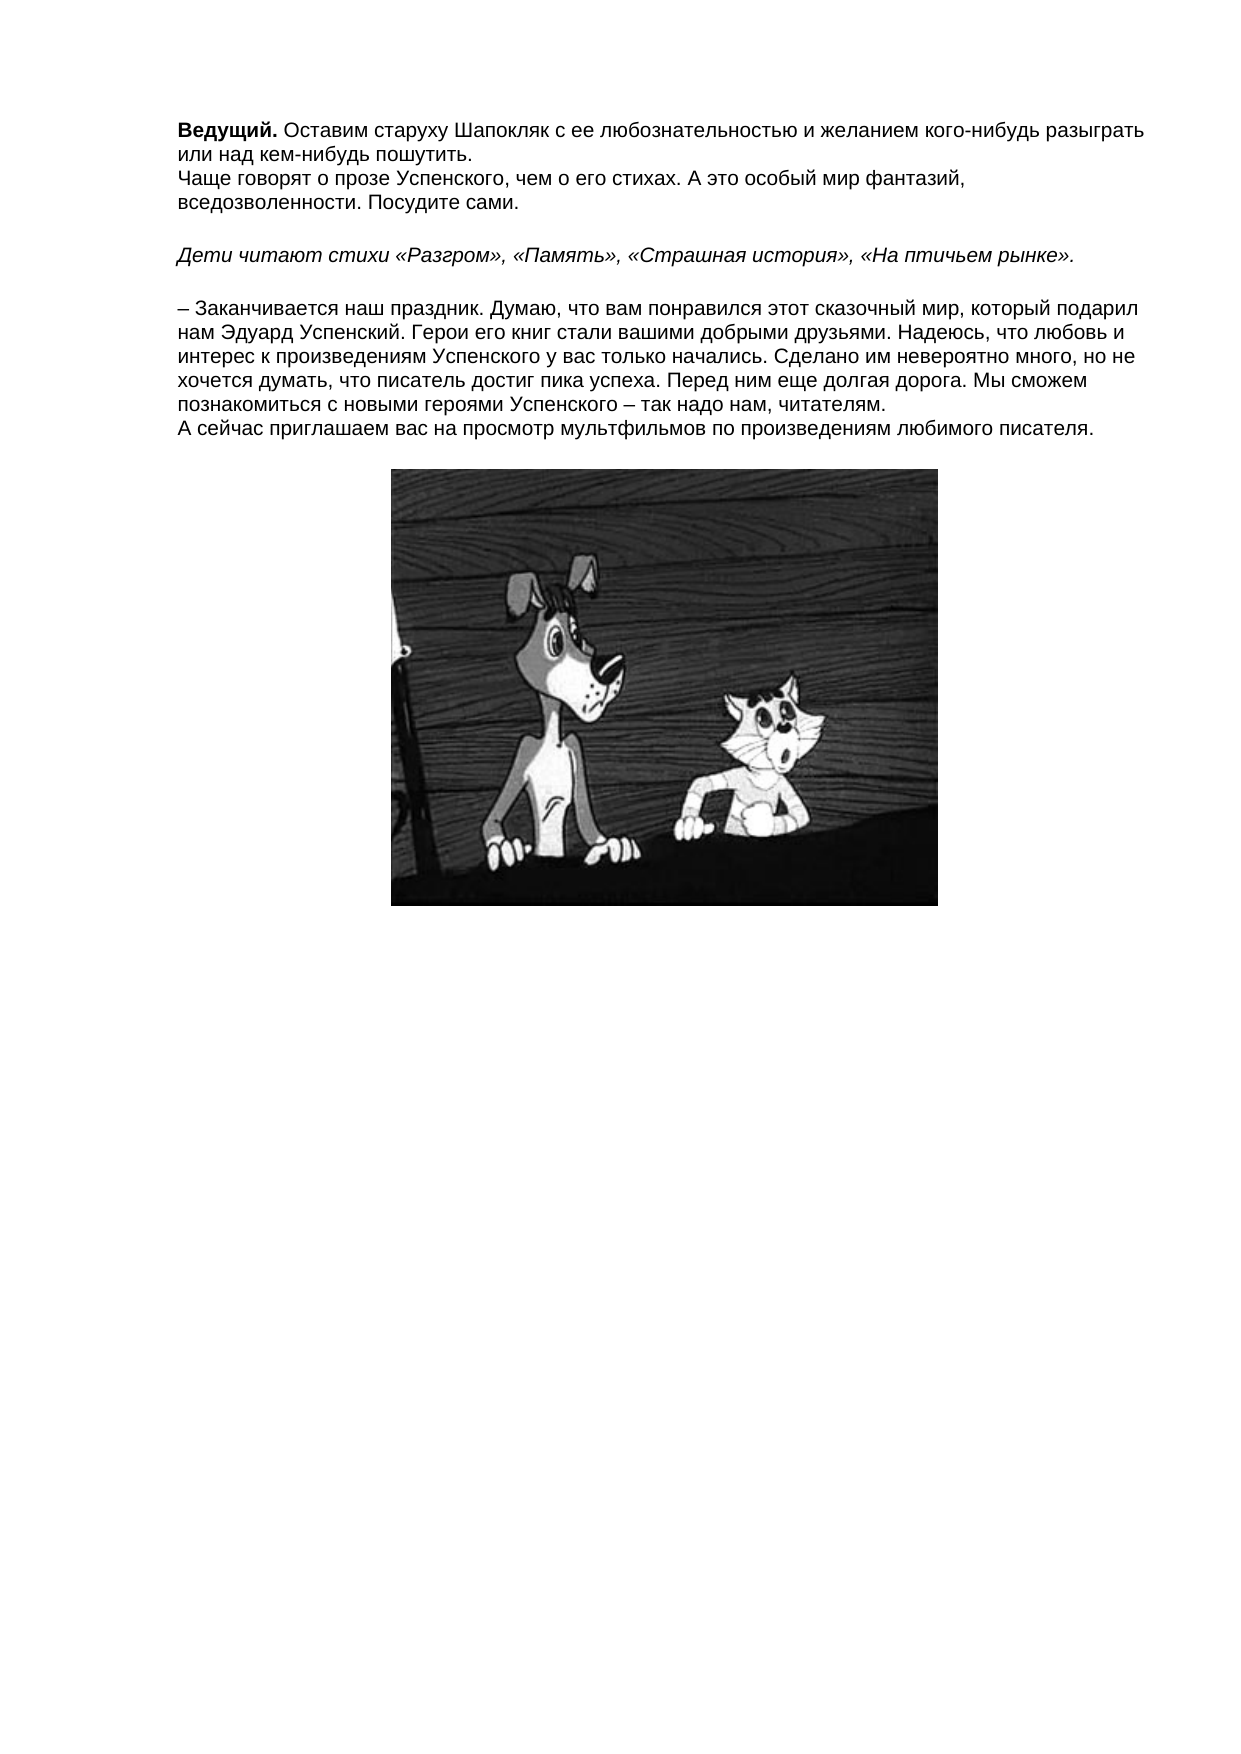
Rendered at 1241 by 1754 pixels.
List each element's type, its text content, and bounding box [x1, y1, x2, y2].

text Ведущий. Оставим старуху Шапокляк с ее любознательностью и желанием кого-нибудь разыграть или над кем-нибудь пошутить. Чаще говорят о прозе Успенского, чем о его стихах. А это особый мир фантазий, вседозволенности. Посудите сами. [177, 118, 1152, 214]
text Дети читают стихи «Разгром», «Память», «Страшная история», «На птичьем рынке». [177, 243, 1152, 267]
text – Заканчивается наш праздник. Думаю, что вам понравился этот сказочный мир, который подарил нам Эдуард Успенский. Герои его книг стали вашими добрыми друзьями. Надеюсь, что любовь и интерес к произведениям Успенского у вас только начались. Сделано им невероятно много, но не хочется думать, что писатель достиг пика успеха. Перед ним еще долгая дорога. Мы сможем познакомиться с новыми героями Успенского – так надо нам, читателям. А сейчас приглашаем вас на просмотр мультфильмов по произведениям любимого писателя. [177, 296, 1152, 440]
picture [391, 469, 938, 906]
